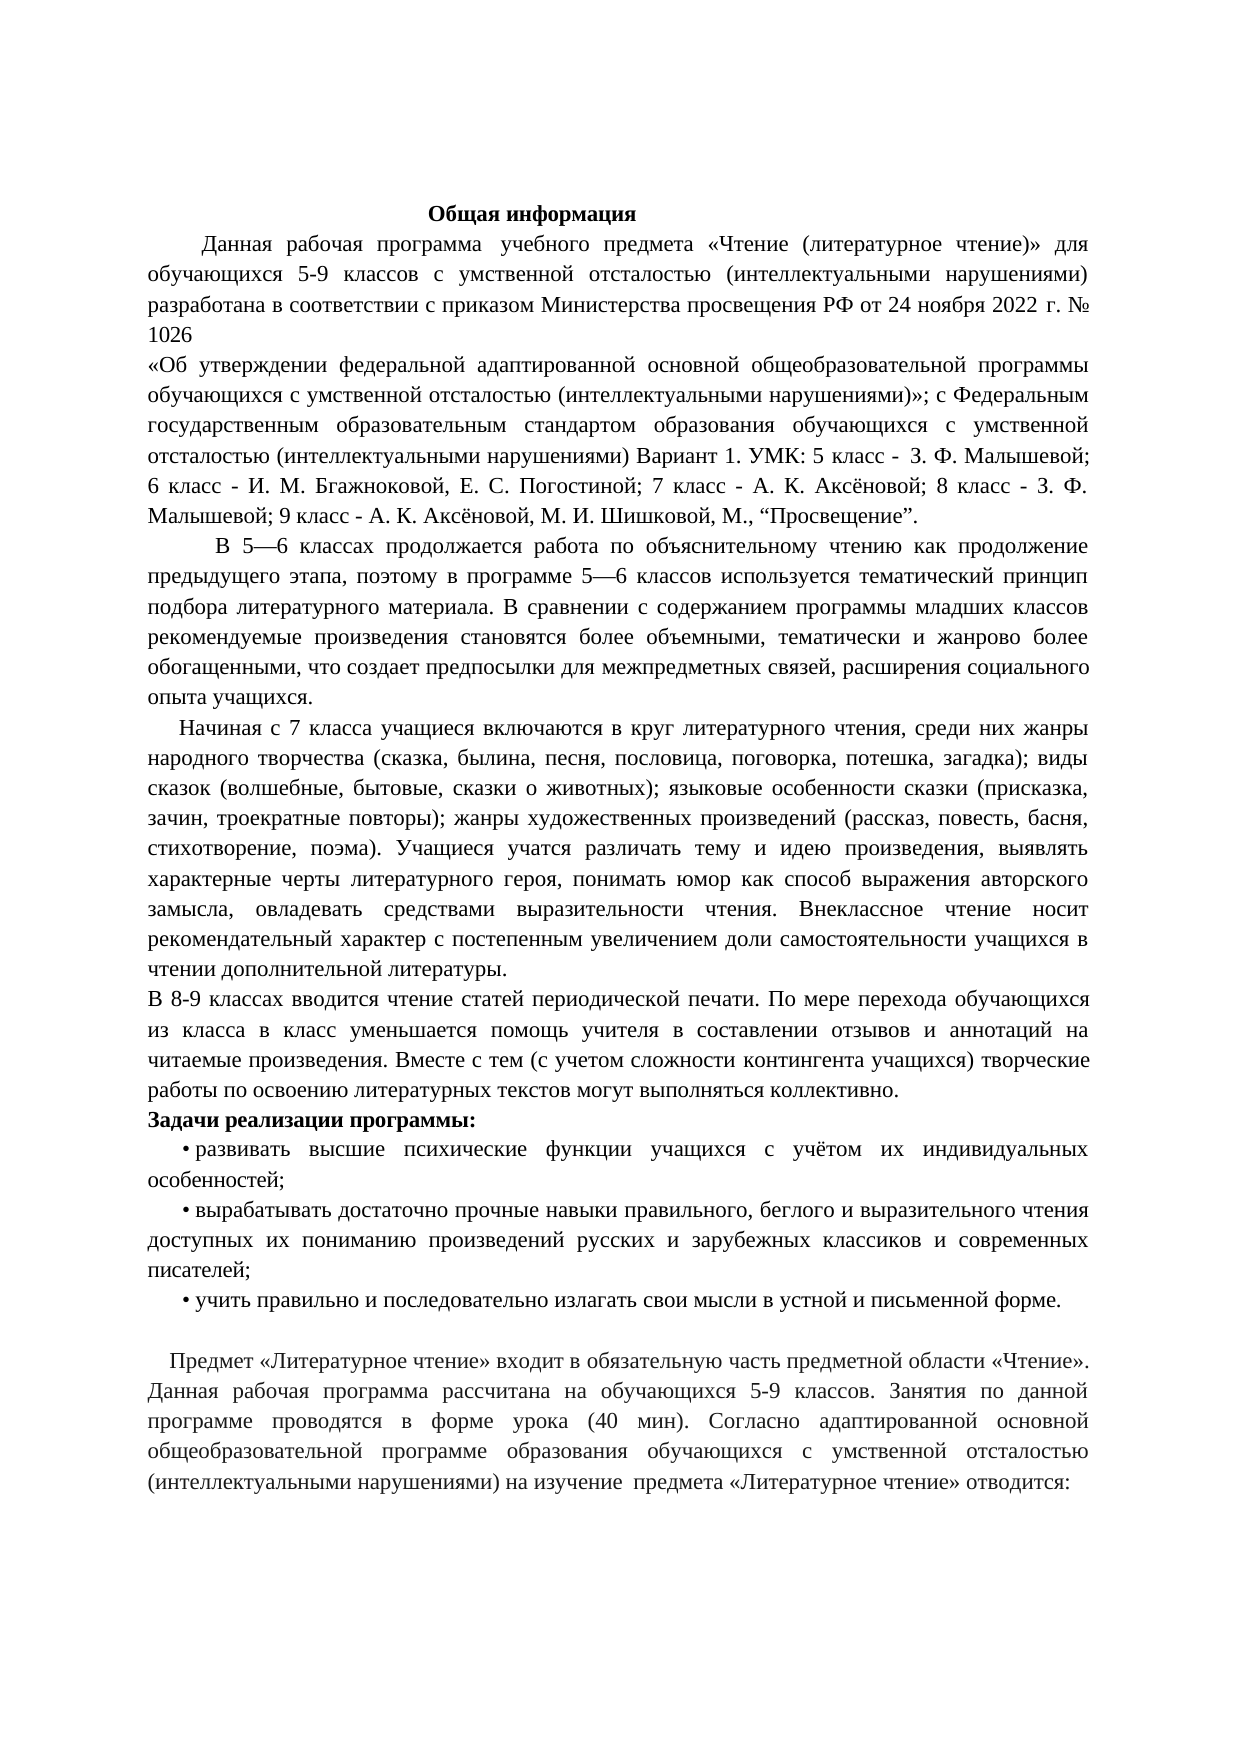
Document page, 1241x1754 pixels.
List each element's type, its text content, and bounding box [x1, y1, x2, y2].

list развивать высшие психические функции учащихся с учётом их индивидуальных особенностей; [147, 1136, 1090, 1192]
list учить правильно и последовательно излагать свои мысли в устной и письменной форме. [182, 1287, 1105, 1313]
text «Об утверждении федеральной адаптированной основной общеобразовательной программы обучающихся с умственной отсталостью (интеллектуальными нарушениями)»; с Федеральным государственным образовательным стандартом образования обучающихся с умственной отсталостью (интеллектуальными нарушениями) Вариант 1. УМК: 5 класс - З. Ф. Малышевой; 6 класс - И. М. Бгажноковой, Е. С. Погостиной; 7 класс - А. К. Аксёновой; 8 класс - З. Ф. Малышевой; 9 класс - А. К. Аксёновой, М. И. Шишковой, М., “Просвещение”. [147, 351, 1090, 528]
text Предмет «Литературное чтение» входит в обязательную часть предметной области «Чтение». Данная рабочая программа рассчитана на обучающихся 5-9 классов. Занятия по данной программе проводятся в форме урока (40 мин). Согласно адаптированной основной общеобразовательной программе образования обучающихся с умственной отсталостью (интеллектуальными нарушениями) на изучение предмета «Литературное чтение» отводится: [147, 1347, 1090, 1494]
list вырабатывать достаточно прочные навыки правильного, беглого и выразительного чтения доступных их пониманию произведений русских и зарубежных классиков и современных писателей; [147, 1196, 1090, 1283]
subtitle Задачи реализации программы: [147, 1106, 1105, 1132]
text Данная рабочая программа учебного предмета «Чтение (литературное чтение)» для обучающихся 5-9 классов с умственной отсталостью (интеллектуальными нарушениями) разработана в соответствии с приказом Министерства просвещения РФ от 24 ноября 2022 г. № 1026 [147, 230, 1089, 347]
text В 5—6 классах продолжается работа по объяснительному чтению как продолжение предыдущего этапа, поэтому в программе 5—6 классов используется тематический принцип подбора литературного материала. В сравнении с содержанием программы младших классов рекомендуемые произведения становятся более объемными, тематически и жанрово более обогащенными, что создает предпосылки для межпредметных связей, расширения социального опыта учащихся. [147, 532, 1090, 710]
text В 8-9 классах вводится чтение статей периодической печати. По мере перехода обучающихся из класса в класс уменьшается помощь учителя в составлении отзывов и аннотаций на читаемые произведения. Вместе с тем (с учетом сложности контингента учащихся) творческие работы по освоению литературных текстов могут выполняться коллективно. [147, 985, 1090, 1102]
text Начиная с 7 класса учащиеся включаются в круг литературного чтения, среди них жанры народного творчества (сказка, былина, песня, пословица, поговорка, потешка, загадка); виды сказок (волшебные, бытовые, сказки о животных); языковые особенности сказки (присказка, зачин, троекратные повторы); жанры художественных произведений (рассказ, повесть, басня, стихотворение, поэма). Учащиеся учатся различать тему и идею произведения, выявлять характерные черты литературного героя, понимать юмор как способ выражения авторского замысла, овладевать средствами выразительности чтения. Внеклассное чтение носит рекомендательный характер с постепенным увеличением доли самостоятельности учащихся в чтении дополнительной литературы. [147, 713, 1090, 982]
subtitle Общая информация [428, 200, 1105, 226]
